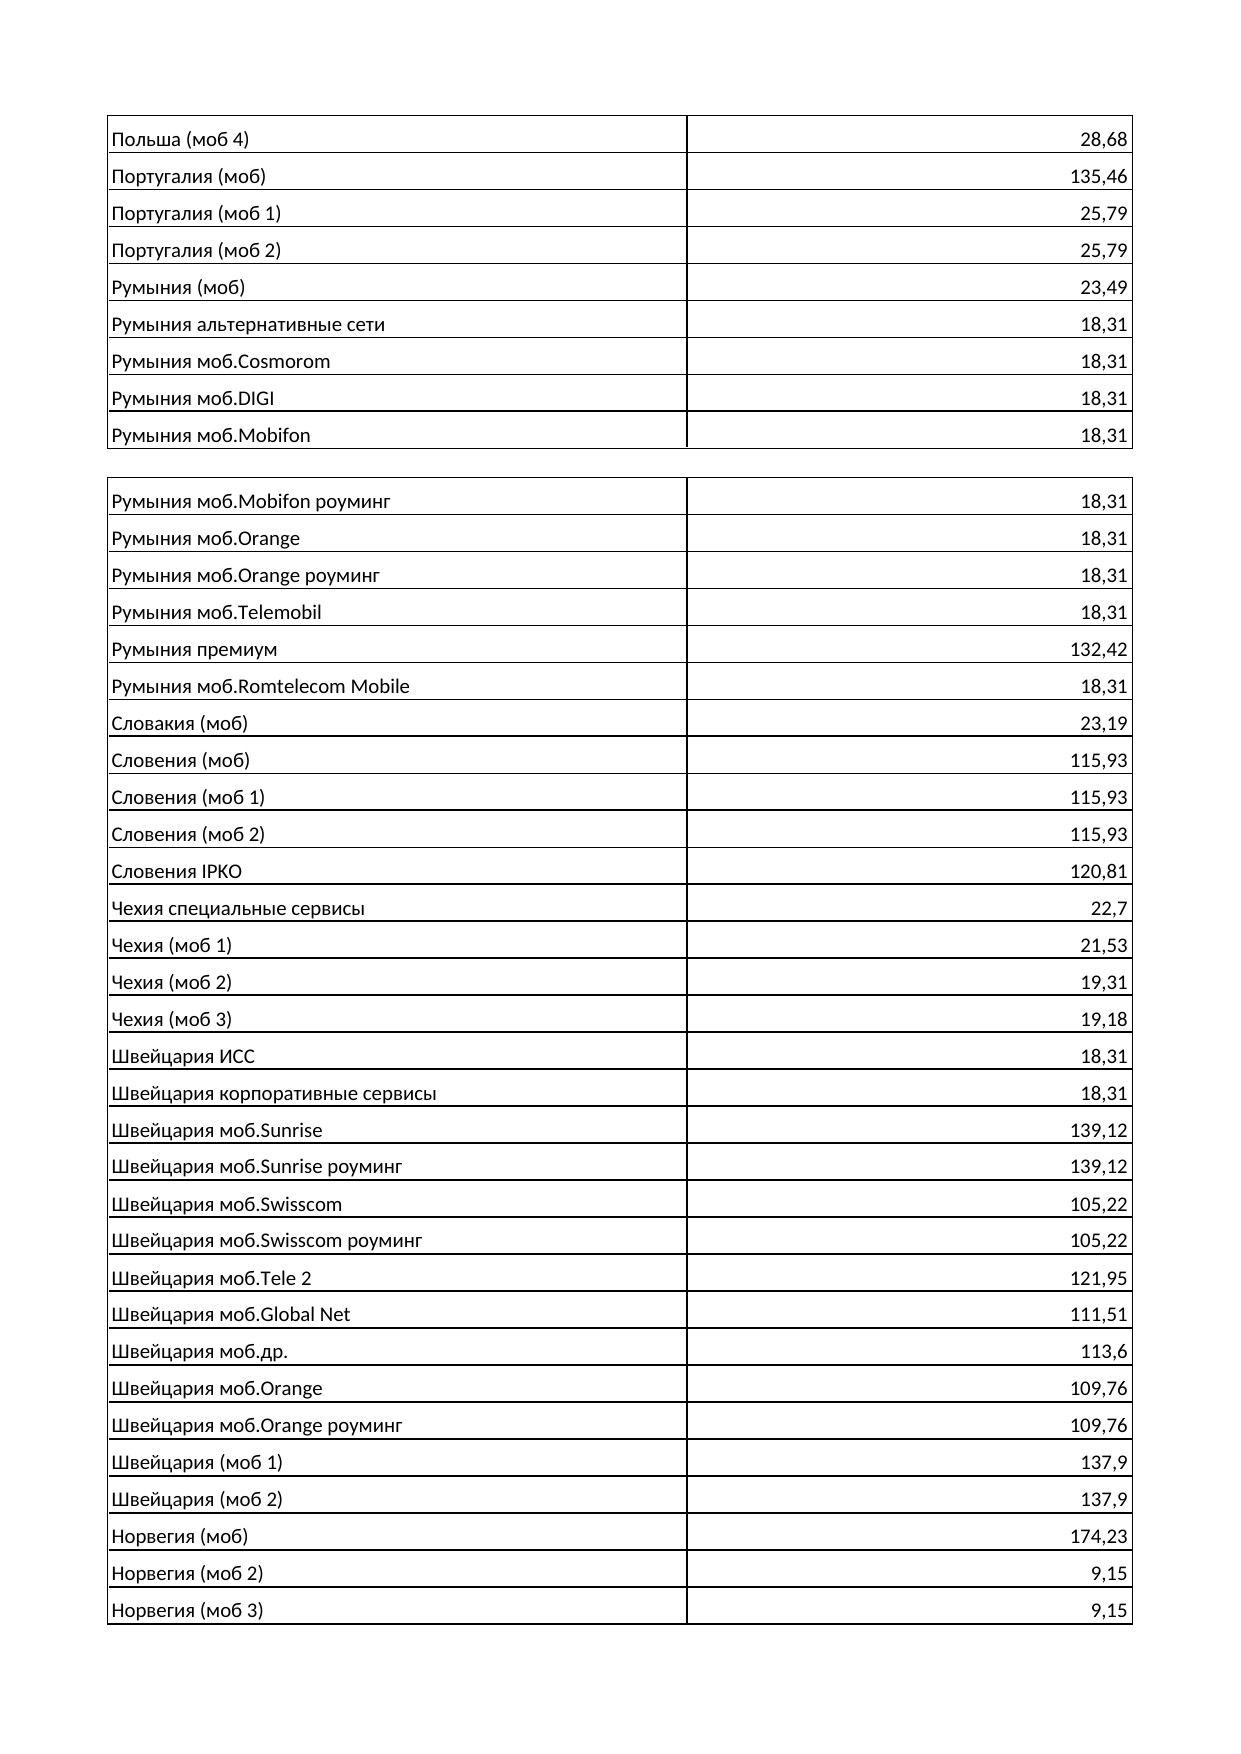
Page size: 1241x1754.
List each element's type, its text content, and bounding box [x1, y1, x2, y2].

table_cell 105,22 [688, 1181, 1132, 1216]
table_cell Португалия (моб 1) [108, 190, 686, 226]
table_cell 23,49 [688, 264, 1132, 299]
table_cell 137,9 [688, 1440, 1132, 1475]
table_cell Словения (моб 2) [108, 810, 686, 846]
table_cell 109,76 [688, 1366, 1132, 1401]
table_cell 28,68 [688, 116, 1132, 152]
table_cell 25,79 [688, 227, 1132, 262]
table_cell Португалия (моб) [108, 153, 686, 188]
table_cell 18,31 [688, 338, 1132, 373]
table_cell 113,6 [688, 1329, 1132, 1364]
table_cell Румыния альтернативные сети [108, 301, 686, 336]
table_cell 139,12 [688, 1107, 1132, 1142]
table_cell Румыния моб.DIGI [108, 375, 686, 410]
table_cell 120,81 [688, 848, 1132, 883]
table_cell Чехия (моб 1) [108, 921, 686, 957]
table_cell Румыния (моб) [108, 264, 686, 299]
table_cell Швейцария моб.Sunrise [108, 1106, 686, 1142]
table_cell 18,31 [688, 375, 1132, 410]
table_cell Словения (моб 1) [108, 774, 686, 809]
table_cell Швейцария моб.Tele 2 [108, 1254, 686, 1290]
table_cell 115,93 [688, 774, 1132, 809]
table_cell Словакия (моб) [108, 700, 686, 735]
table_cell Словения IPKO [108, 848, 686, 883]
table_cell Норвегия (моб 2) [108, 1550, 686, 1586]
table_cell 18,31 [688, 663, 1132, 698]
table_cell 121,95 [688, 1255, 1132, 1290]
table_cell 19,31 [688, 959, 1132, 994]
table_cell 9,15 [688, 1551, 1132, 1586]
table_cell Румыния премиум [108, 626, 686, 661]
table_cell Швейцария (моб 2) [108, 1476, 686, 1512]
table_cell 135,46 [688, 153, 1132, 188]
table_cell 18,31 [688, 301, 1132, 336]
table_cell Швейцария моб.Sunrise роуминг [108, 1143, 686, 1179]
table_cell 18,31 [688, 552, 1132, 587]
table_cell Португалия (моб 2) [108, 227, 686, 262]
table_cell Норвегия (моб) [108, 1513, 686, 1549]
table_cell Чехия специальные сервисы [108, 884, 686, 920]
table_cell 23,19 [688, 700, 1132, 735]
table_cell 18,31 [688, 1070, 1132, 1105]
table_cell Швейцария (моб 1) [108, 1439, 686, 1475]
table_cell 25,79 [688, 190, 1132, 226]
table_header 18,31 [688, 478, 1132, 513]
table_cell 18,31 [688, 589, 1132, 624]
table_cell Чехия (моб 2) [108, 958, 686, 994]
table_cell Швейцария моб.Global Net [108, 1291, 686, 1327]
table_cell 19,18 [688, 996, 1132, 1031]
table_cell 132,42 [688, 626, 1132, 661]
table_cell Норвегия (моб 3) [108, 1587, 686, 1623]
table_cell Швейцария моб.др. [108, 1328, 686, 1364]
table_cell Румыния моб.Romtelecom Mobile [108, 663, 686, 698]
table_cell Швейцария моб.Swisscom роуминг [108, 1217, 686, 1253]
table_cell Швейцария моб.Swisscom [108, 1180, 686, 1216]
table_cell 105,22 [688, 1218, 1132, 1253]
table_cell 18,31 [688, 1033, 1132, 1068]
table_cell Швейцария моб.Orange [108, 1365, 686, 1401]
table_cell 137,9 [688, 1477, 1132, 1512]
table_cell Швейцария моб.Orange роуминг [108, 1402, 686, 1438]
table_cell 18,31 [688, 412, 1132, 447]
table_cell 21,53 [688, 922, 1132, 957]
table_cell Румыния моб.Orange [108, 515, 686, 551]
table_header Румыния моб.Mobifon роуминг [108, 478, 686, 513]
table_cell Словения (моб) [108, 736, 686, 772]
table_cell 18,31 [688, 515, 1132, 551]
table_cell 9,15 [688, 1588, 1132, 1623]
table_cell Швейцария корпоративные сервисы [108, 1069, 686, 1105]
table_cell Румыния моб.Telemobil [108, 589, 686, 624]
table_cell 115,93 [688, 811, 1132, 846]
table_cell 115,93 [688, 737, 1132, 772]
table_cell Румыния моб.Orange роуминг [108, 552, 686, 587]
table_cell Румыния моб.Cosmorom [108, 338, 686, 373]
table_cell Польша (моб 4) [108, 116, 686, 152]
table_cell 174,23 [688, 1514, 1132, 1549]
table_cell 22,7 [688, 885, 1132, 920]
table_cell 139,12 [688, 1144, 1132, 1179]
table_cell 111,51 [688, 1292, 1132, 1327]
table_cell Швейцария ИСС [108, 1032, 686, 1068]
table_cell Чехия (моб 3) [108, 995, 686, 1031]
table_cell Румыния моб.Mobifon [108, 411, 686, 447]
table_cell 109,76 [688, 1403, 1132, 1438]
